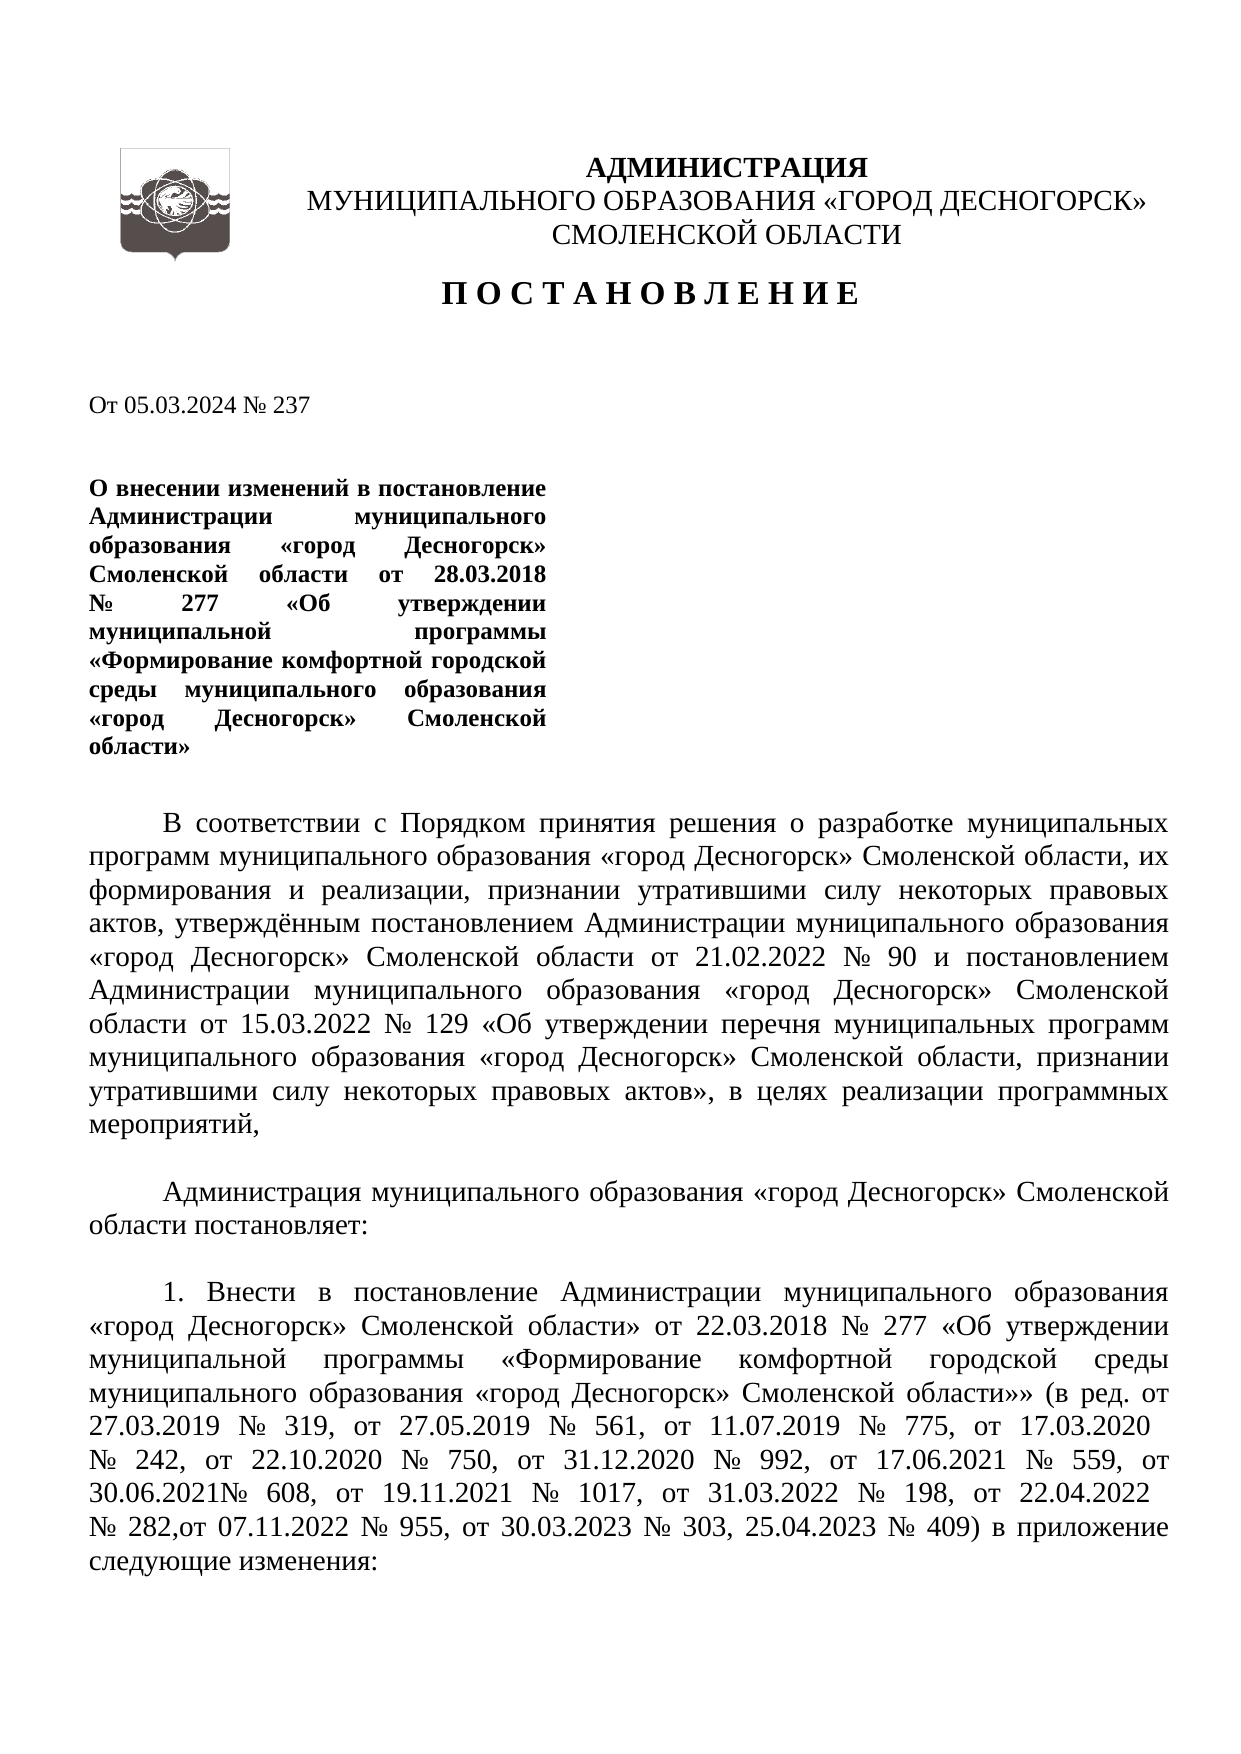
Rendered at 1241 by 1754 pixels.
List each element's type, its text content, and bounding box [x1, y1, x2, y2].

text 1. Внести в постановление Администрации муниципального образования «город Десногорск» Смоленской области» от 22.03.2018 № 277 «Об утверждении муниципальной программы «Формирование комфортной городской среды муниципального образования «город Десногорск» Смоленской области»» (в ред. от 27.03.2019 № 319, от 27.05.2019 № 561, от 11.07.2019 № 775, от 17.03.2020 № 242, от 22.10.2020 № 750, от 31.12.2020 № 992, от 17.06.2021 № 559, от 30.06.2021№ 608, от 19.11.2021 № 1017, от 31.03.2022 № 198, от 22.04.2022 № 282,от 07.11.2022 № 955, от 30.03.2023 № 303, 25.04.2023 № 409) в приложение следующие изменения: [89, 1274, 1170, 1576]
list П О С Т А Н О В Л Е Н И Е [89, 273, 1170, 311]
text Администрация муниципального образования «город Десногорск» Смоленской области постановляет: [89, 1174, 1170, 1241]
picture [118, 147, 231, 262]
text В соответствии с Порядком принятия решения о разработке муниципальных программ муниципального образования «город Десногорск» Смоленской области, их формирования и реализации, признании утратившими силу некоторых правовых актов, утверждённым постановлением Администрации муниципального образования «город Десногорск» Смоленской области от 21.02.2022 № 90 и постановлением Администрации муниципального образования «город Десногорск» Смоленской области от 15.03.2022 № 129 «Об утверждении перечня муниципальных программ муниципального образования «город Десногорск» Смоленской области, признании утратившими силу некоторых правовых актов», в целях реализации программных мероприятий, [89, 805, 1170, 1140]
table_header О внесении изменений в постановление Администрации муниципального образования «город Десногорск» Смоленской области от 28.03.2018 № 277 «Об утверждении муниципальной программы «Формирование комфортной городской среды муниципального образования «город Десногорск» Смоленской области» [78, 473, 561, 777]
text От 05.03.2024 № 237 [89, 390, 1170, 419]
